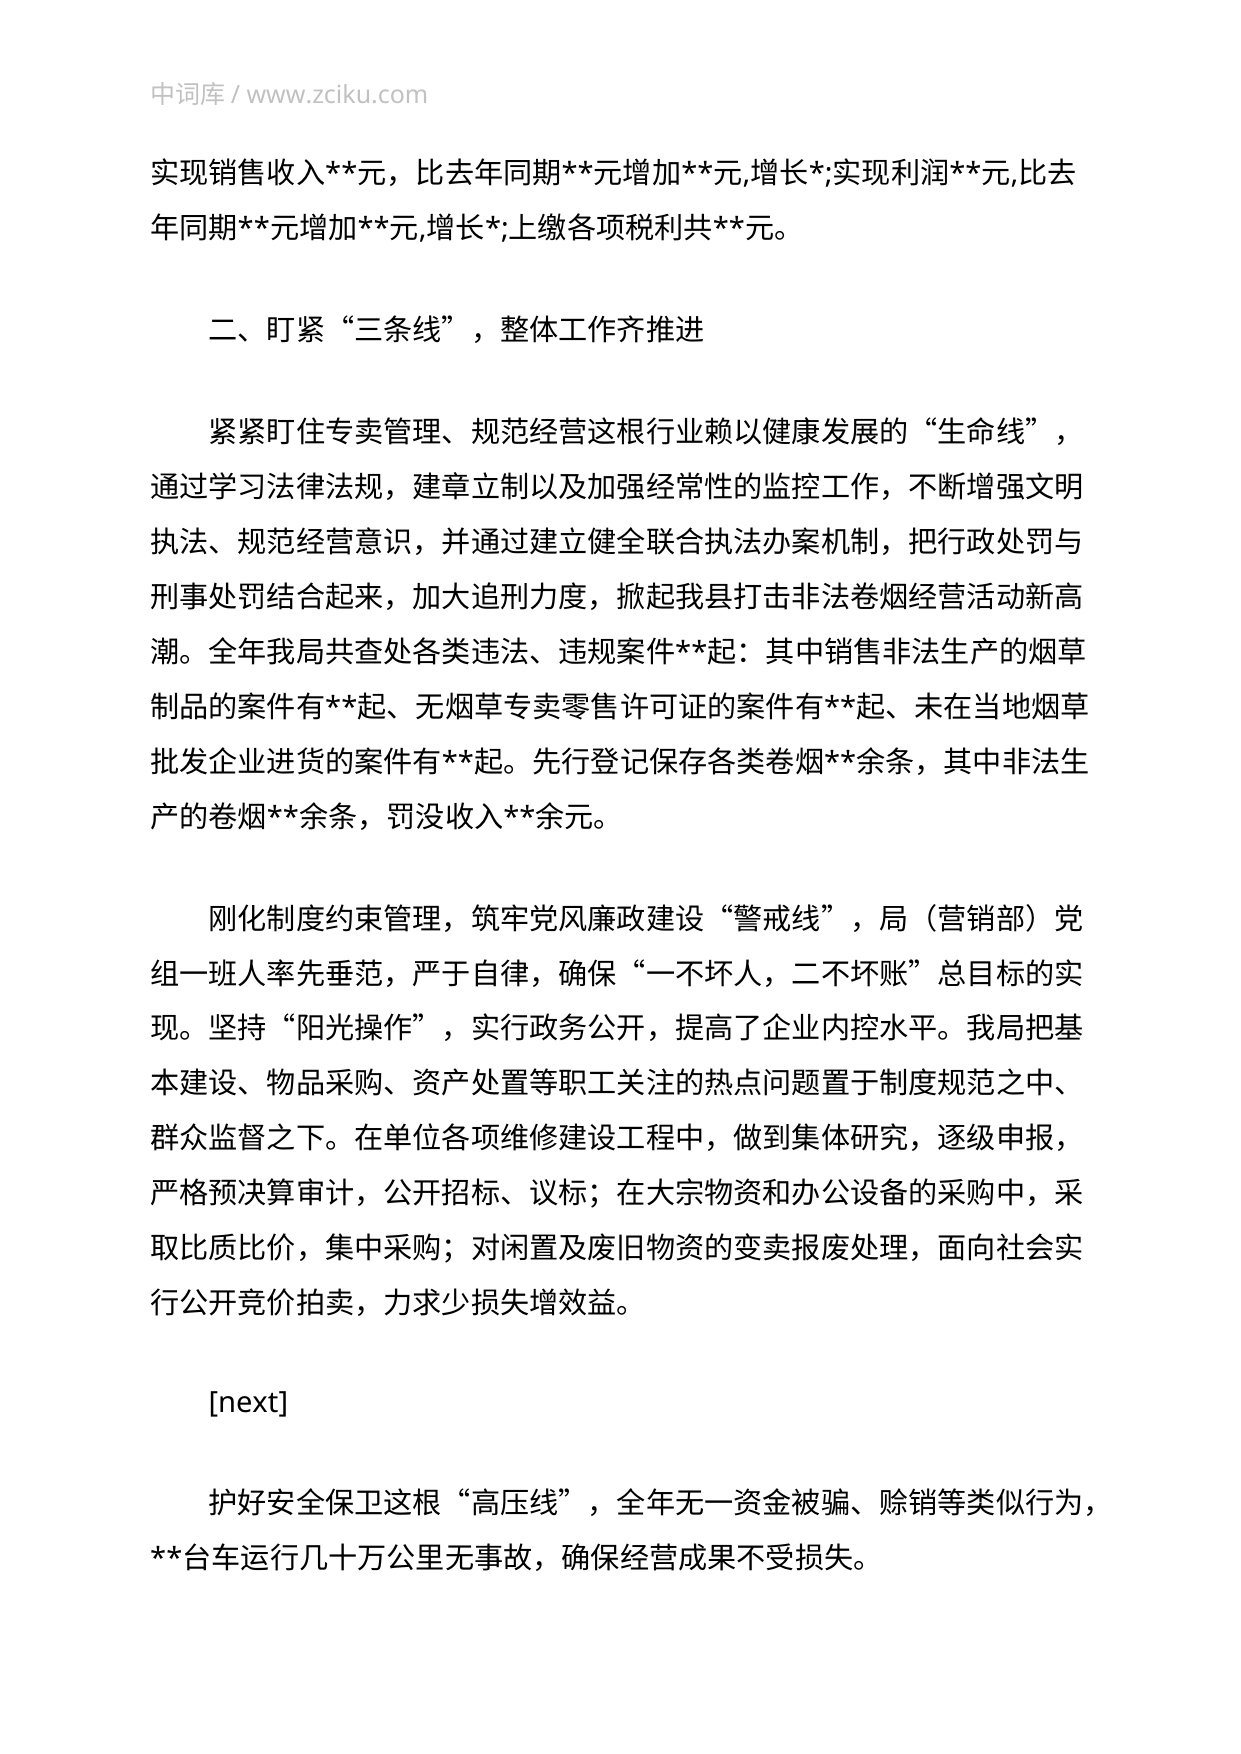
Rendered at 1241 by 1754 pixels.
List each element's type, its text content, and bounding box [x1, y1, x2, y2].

text 二、盯紧“三条线”，整体工作齐推进 [150, 307, 1090, 349]
text 护好安全保卫这根“高压线”，全年无一资金被骗、赊销等类似行为，**台车运行几十万公里无事故，确保经营成果不受损失。 [150, 1480, 1090, 1577]
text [150, 150, 1090, 247]
text [next] [150, 1381, 1090, 1421]
text 刚化制度约束管理，筑牢党风廉政建设“警戒线”，局（营销部）党组一班人率先垂范，严于自律，确保“一不坏人，二不坏账”总目标的实现。坚持“阳光操作”，实行政务公开，提高了企业内控水平。我局把基本建设、物品采购、资产处置等职工关注的热点问题置于制度规范之中、群众监督之下。在单位各项维修建设工程中，做到集体研究，逐级申报，严格预决算审计，公开招标、议标；在大宗物资和办公设备的采购中，采取比质比价，集中采购；对闲置及废旧物资的变卖报废处理，面向社会实行公开竞价拍卖，力求少损失增效益。 [150, 895, 1090, 1322]
text 紧紧盯住专卖管理、规范经营这根行业赖以健康发展的“生命线”，通过学习法律法规，建章立制以及加强经常性的监控工作，不断增强文明执法、规范经营意识，并通过建立健全联合执法办案机制，把行政处罚与刑事处罚结合起来，加大追刑力度，掀起我县打击非法卷烟经营活动新高潮。全年我局共查处各类违法、违规案件**起：其中销售非法生产的烟草制品的案件有**起、无烟草专卖零售许可证的案件有**起、未在当地烟草批发企业进货的案件有**起。先行登记保存各类卷烟**余条，其中非法生产的卷烟**余条，罚没收入**余元。 [150, 409, 1090, 836]
